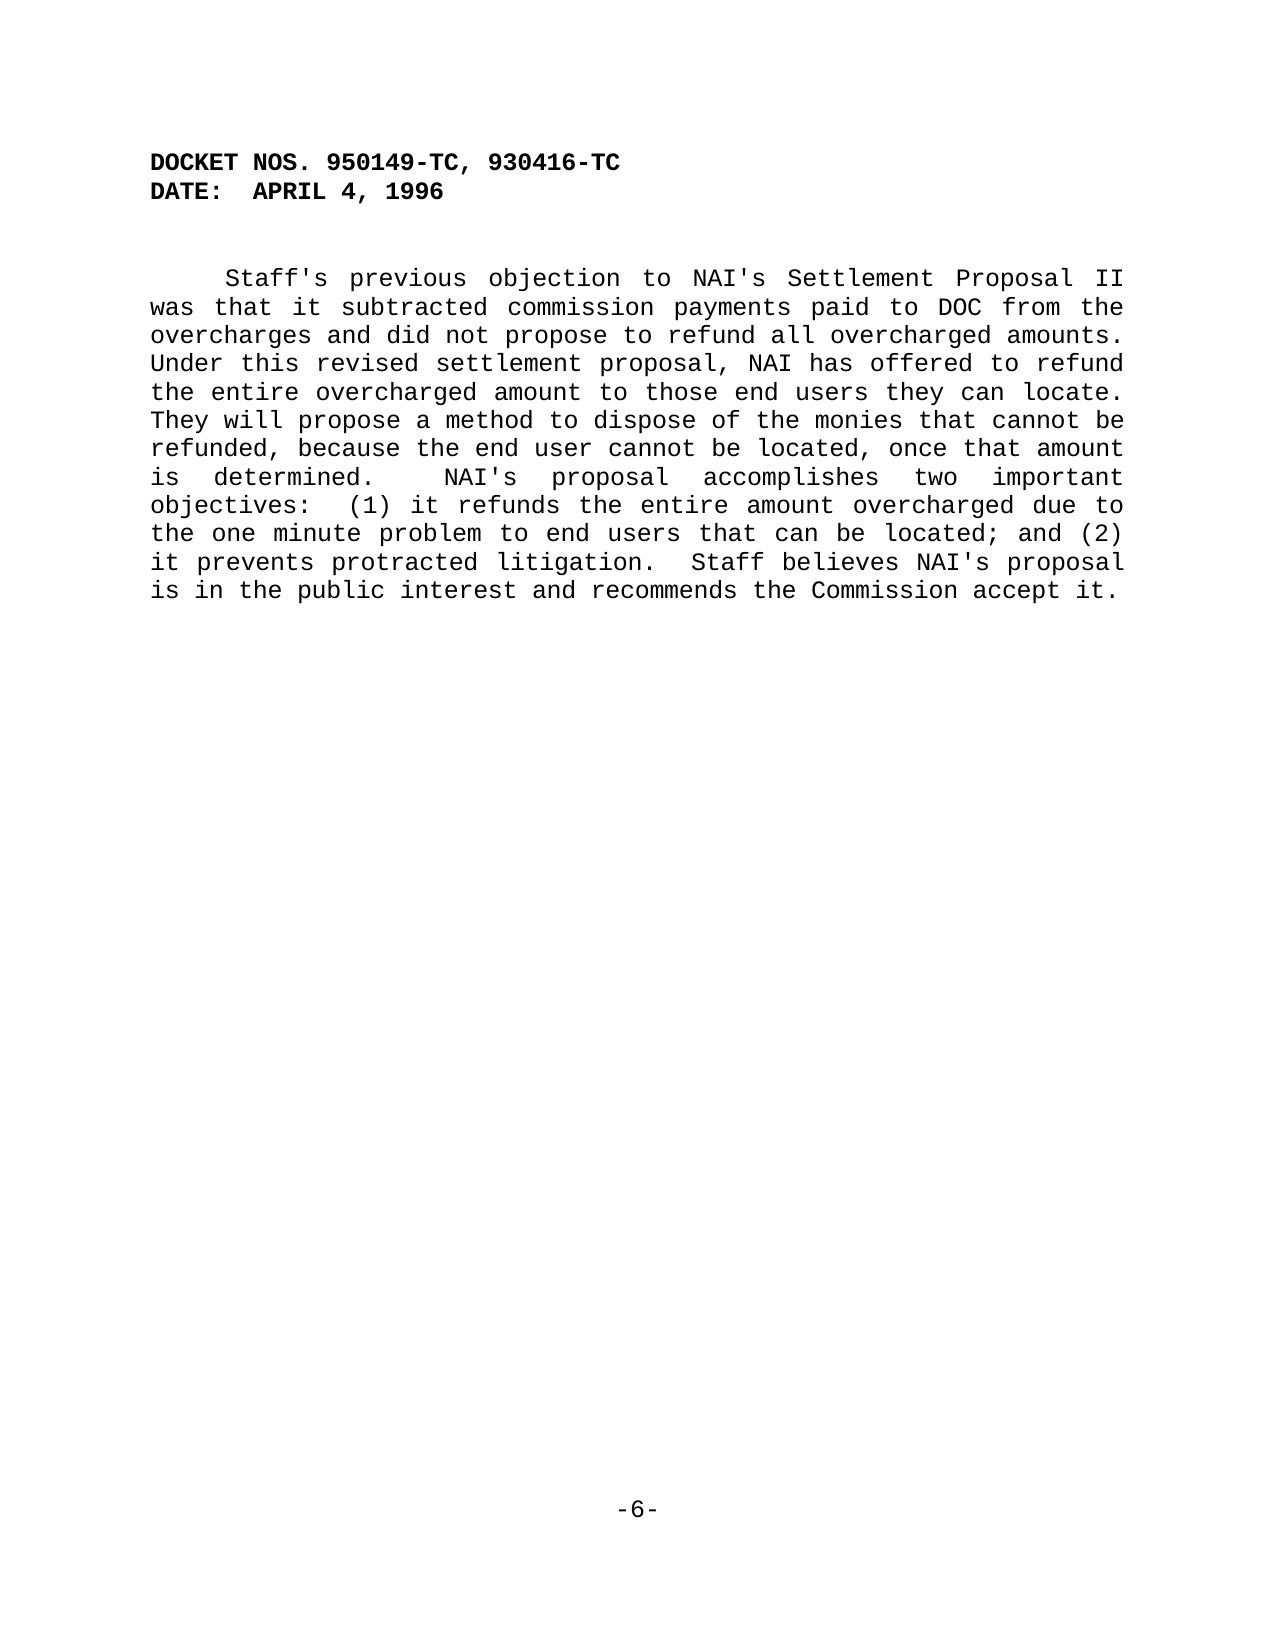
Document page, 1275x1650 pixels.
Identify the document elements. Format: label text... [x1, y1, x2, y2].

text Staff's previous objection to NAI's Settlement Proposal II was that it subtracted commission payments paid to DOC from the overcharges and did not propose to refund all overcharged amounts. Under this revised settlement proposal, NAI has offered to refund the entire overcharged amount to those end users they can locate. They will propose a method to dispose of the monies that cannot be refunded, because the end user cannot be located, once that amount is determined. NAI's proposal accomplishes two important objectives: (1) it refunds the entire amount overcharged due to the one minute problem to end users that can be located; and (2) it prevents protracted litigation. Staff believes NAI's proposal is in the public interest and recommends the Commission accept it. [150, 266, 1125, 606]
